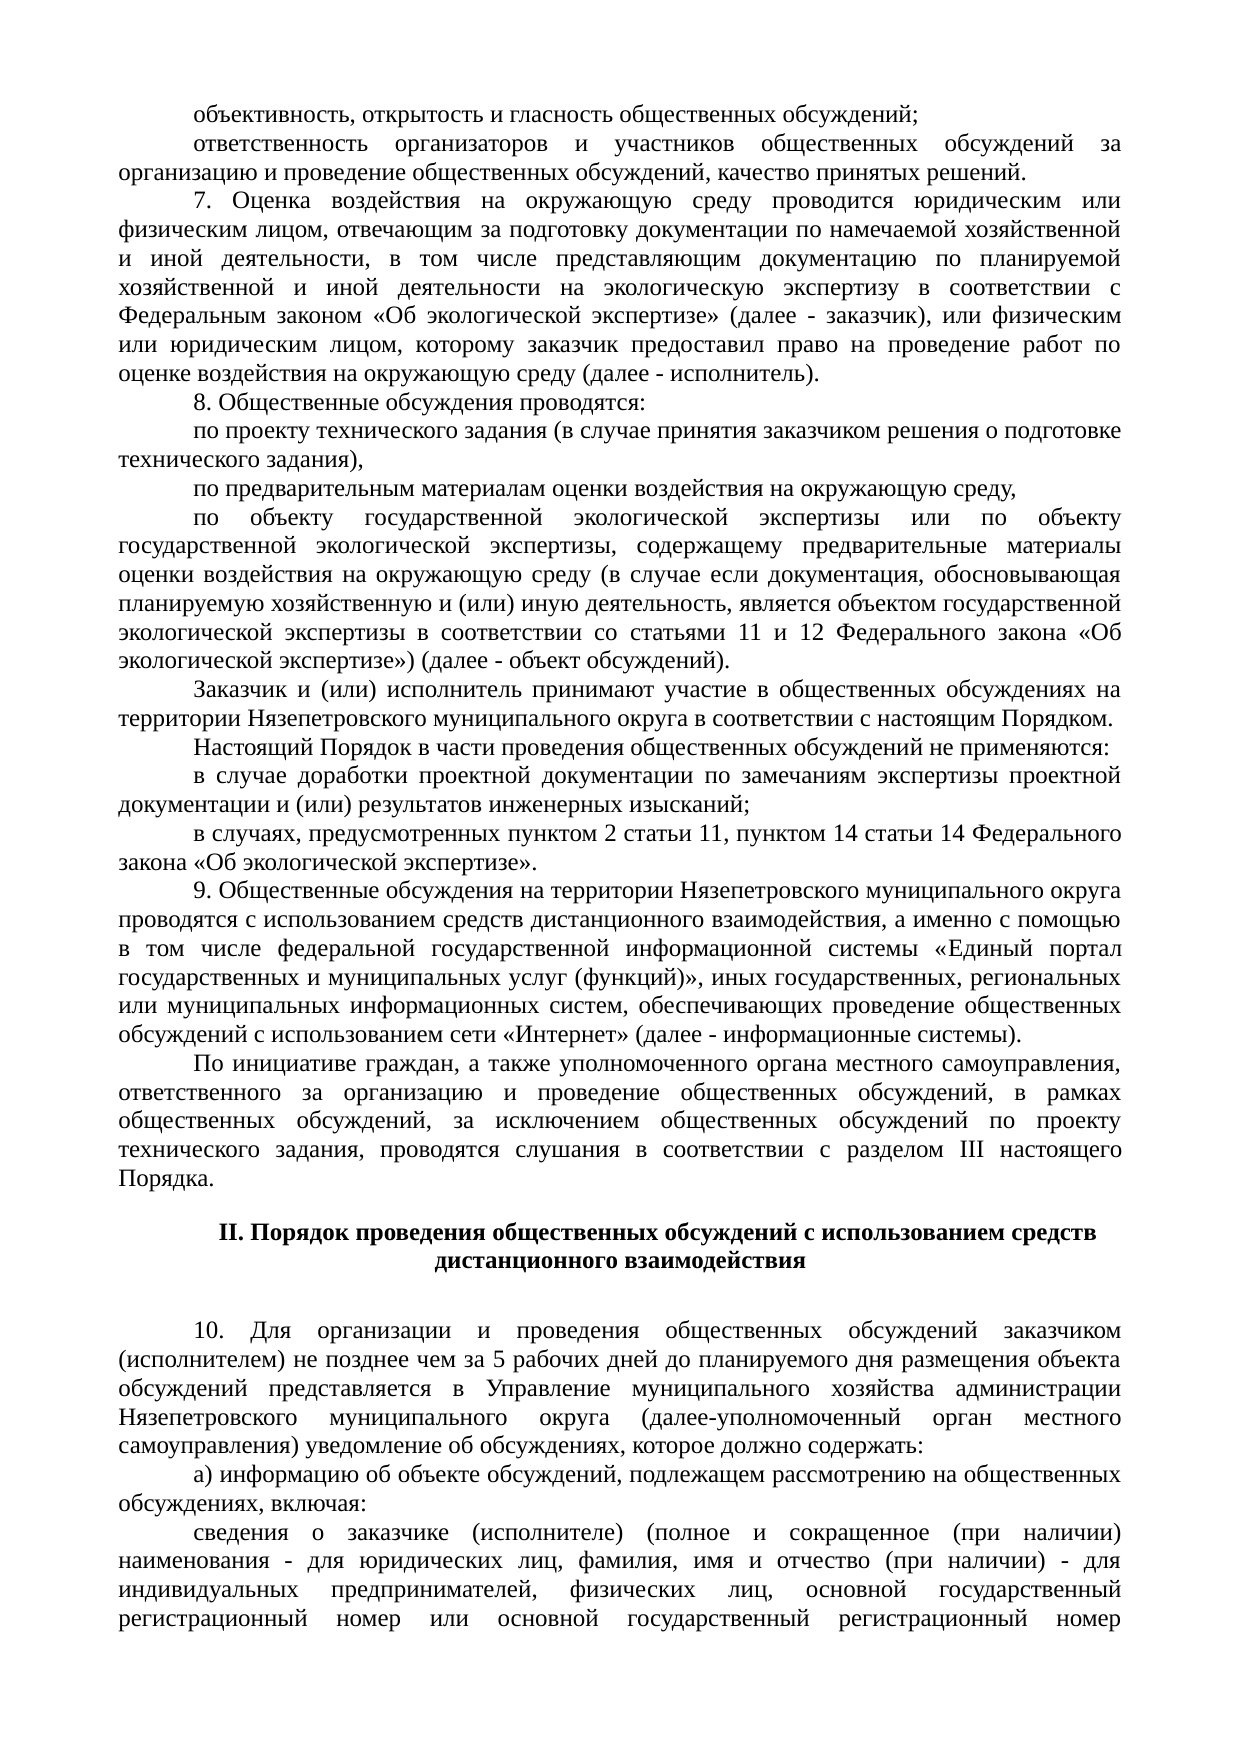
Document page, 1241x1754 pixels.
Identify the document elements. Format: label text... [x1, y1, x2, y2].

text 8. Общественные обсуждения проводятся: [118, 387, 1122, 415]
text ответственность организаторов и участников общественных обсуждений за организацию и проведение общественных обсуждений, качество принятых решений. [118, 128, 1122, 185]
text 10. Для организации и проведения общественных обсуждений заказчиком (исполнителем) не позднее чем за 5 рабочих дней до планируемого дня размещения объекта обсуждений представляется в Управление муниципального хозяйства администрации Нязепетровского муниципального округа (далее-уполномоченный орган местного самоуправления) уведомление об обсуждениях, которое должно содержать: [118, 1315, 1122, 1459]
text по предварительным материалам оценки воздействия на окружающую среду, [118, 473, 1122, 502]
text Настоящий Порядок в части проведения общественных обсуждений не применяются: [118, 732, 1122, 760]
text 7. Оценка воздействия на окружающую среду проводится юридическим или физическим лицом, отвечающим за подготовку документации по намечаемой хозяйственной и иной деятельности, в том числе представляющим документацию по планируемой хозяйственной и иной деятельности на экологическую экспертизу в соответствии с Федеральным законом «Об экологической экспертизе» (далее - заказчик), или физическим или юридическим лицом, которому заказчик предоставил право на проведение работ по оценке воздействия на окружающую среду (далее - исполнитель). [118, 185, 1122, 387]
text Заказчик и (или) исполнитель принимают участие в общественных обсуждениях на территории Нязепетровского муниципального округа в соответствии с настоящим Порядком. [118, 674, 1122, 732]
text по проекту технического задания (в случае принятия заказчиком решения о подготовке технического задания), [118, 415, 1122, 473]
text а) информацию об объекте обсуждений, подлежащем рассмотрению на общественных обсуждениях, включая: [118, 1459, 1122, 1517]
text объективность, открытость и гласность общественных обсуждений; [118, 99, 1122, 128]
text в случае доработки проектной документации по замечаниям экспертизы проектной документации и (или) результатов инженерных изысканий; [118, 760, 1122, 818]
text По инициативе граждан, а также уполномоченного органа местного самоуправления, ответственного за организацию и проведение общественных обсуждений, в рамках общественных обсуждений, за исключением общественных обсуждений по проекту технического задания, проводятся слушания в соответствии с разделом III настоящего Порядка. [118, 1048, 1122, 1192]
text 9. Общественные обсуждения на территории Нязепетровского муниципального округа проводятся с использованием средств дистанционного взаимодействия, а именно с помощью в том числе федеральной государственной информационной системы «Единый портал государственных и муниципальных услуг (функций)», иных государственных, региональных или муниципальных информационных систем, обеспечивающих проведение общественных обсуждений с использованием сети «Интернет» (далее - информационные системы). [118, 875, 1122, 1048]
text по объекту государственной экологической экспертизы или по объекту государственной экологической экспертизы, содержащему предварительные материалы оценки воздействия на окружающую среду (в случае если документация, обосновывающая планируемую хозяйственную и (или) иную деятельность, является объектом государственной экологической экспертизы в соответствии со статьями 11 и 12 Федерального закона «Об экологической экспертизе») (далее - объект обсуждений). [118, 502, 1122, 674]
text в случаях, предусмотренных пунктом 2 статьи 11, пунктом 14 статьи 14 Федерального закона «Об экологической экспертизе». [118, 818, 1122, 875]
subtitle II. Порядок проведения общественных обсуждений с использованием средств дистанционного взаимодействия [118, 1217, 1122, 1274]
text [118, 1517, 1122, 1632]
